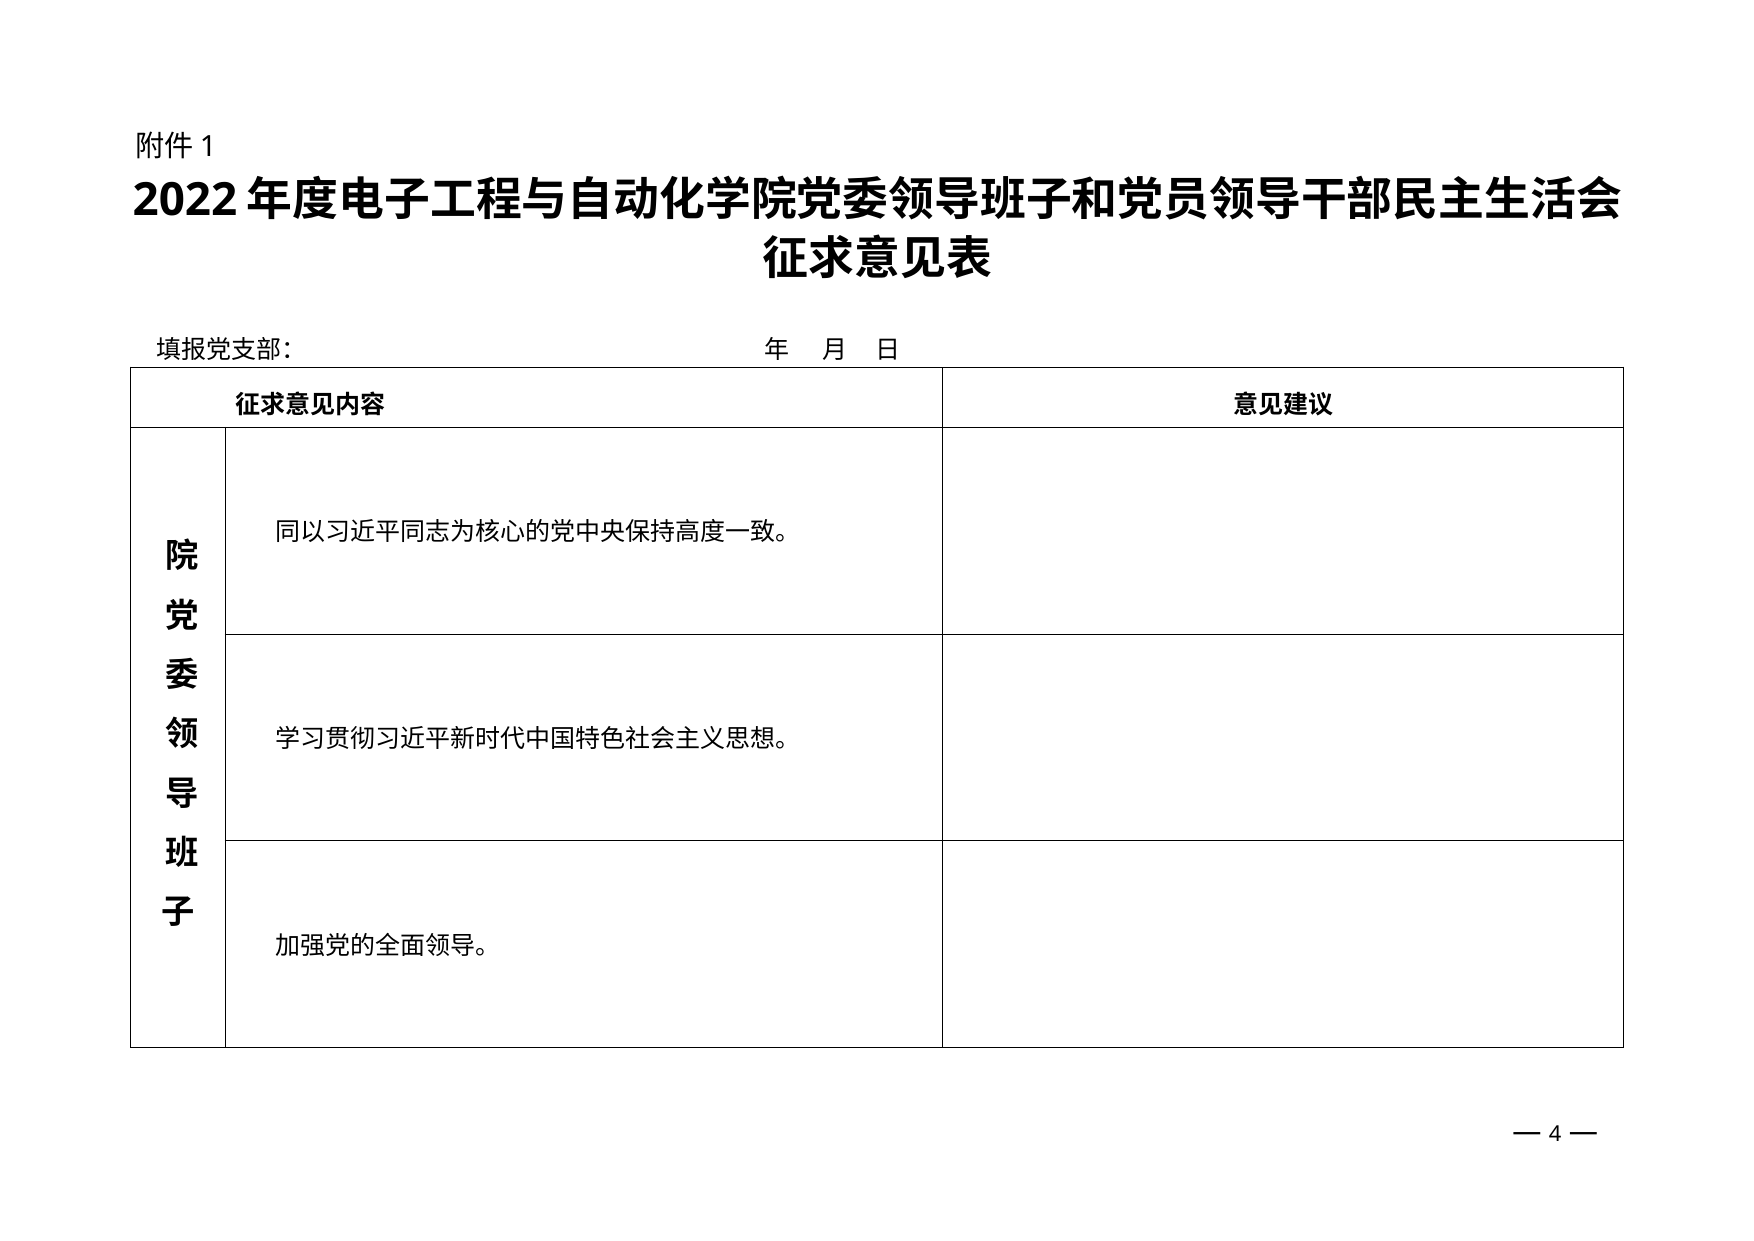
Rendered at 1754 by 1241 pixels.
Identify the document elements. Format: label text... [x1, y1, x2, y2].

text 附件1 [106, 114, 1648, 167]
table_cell [943, 635, 1623, 840]
text 填报党支部： 年 月 日 [106, 325, 1648, 367]
table_cell [943, 428, 1623, 633]
table_cell 同以习近平同志为核心的党中央保持高度一致。 [226, 428, 942, 633]
table_header 征求意见内容 [131, 368, 942, 427]
text 征求意见表 [106, 237, 1648, 283]
table_cell 院 党 委 领 导 班 子 [131, 428, 225, 1047]
table_cell 加强党的全面领导。 [226, 841, 942, 1047]
table_header 意见建议 [943, 368, 1623, 427]
table_cell [943, 841, 1623, 1047]
text 2022年度电子工程与自动化学院党委领导班子和党员领导干部民主生活会 [106, 179, 1648, 225]
table_cell 学习贯彻习近平新时代中国特色社会主义思想。 [226, 635, 942, 840]
